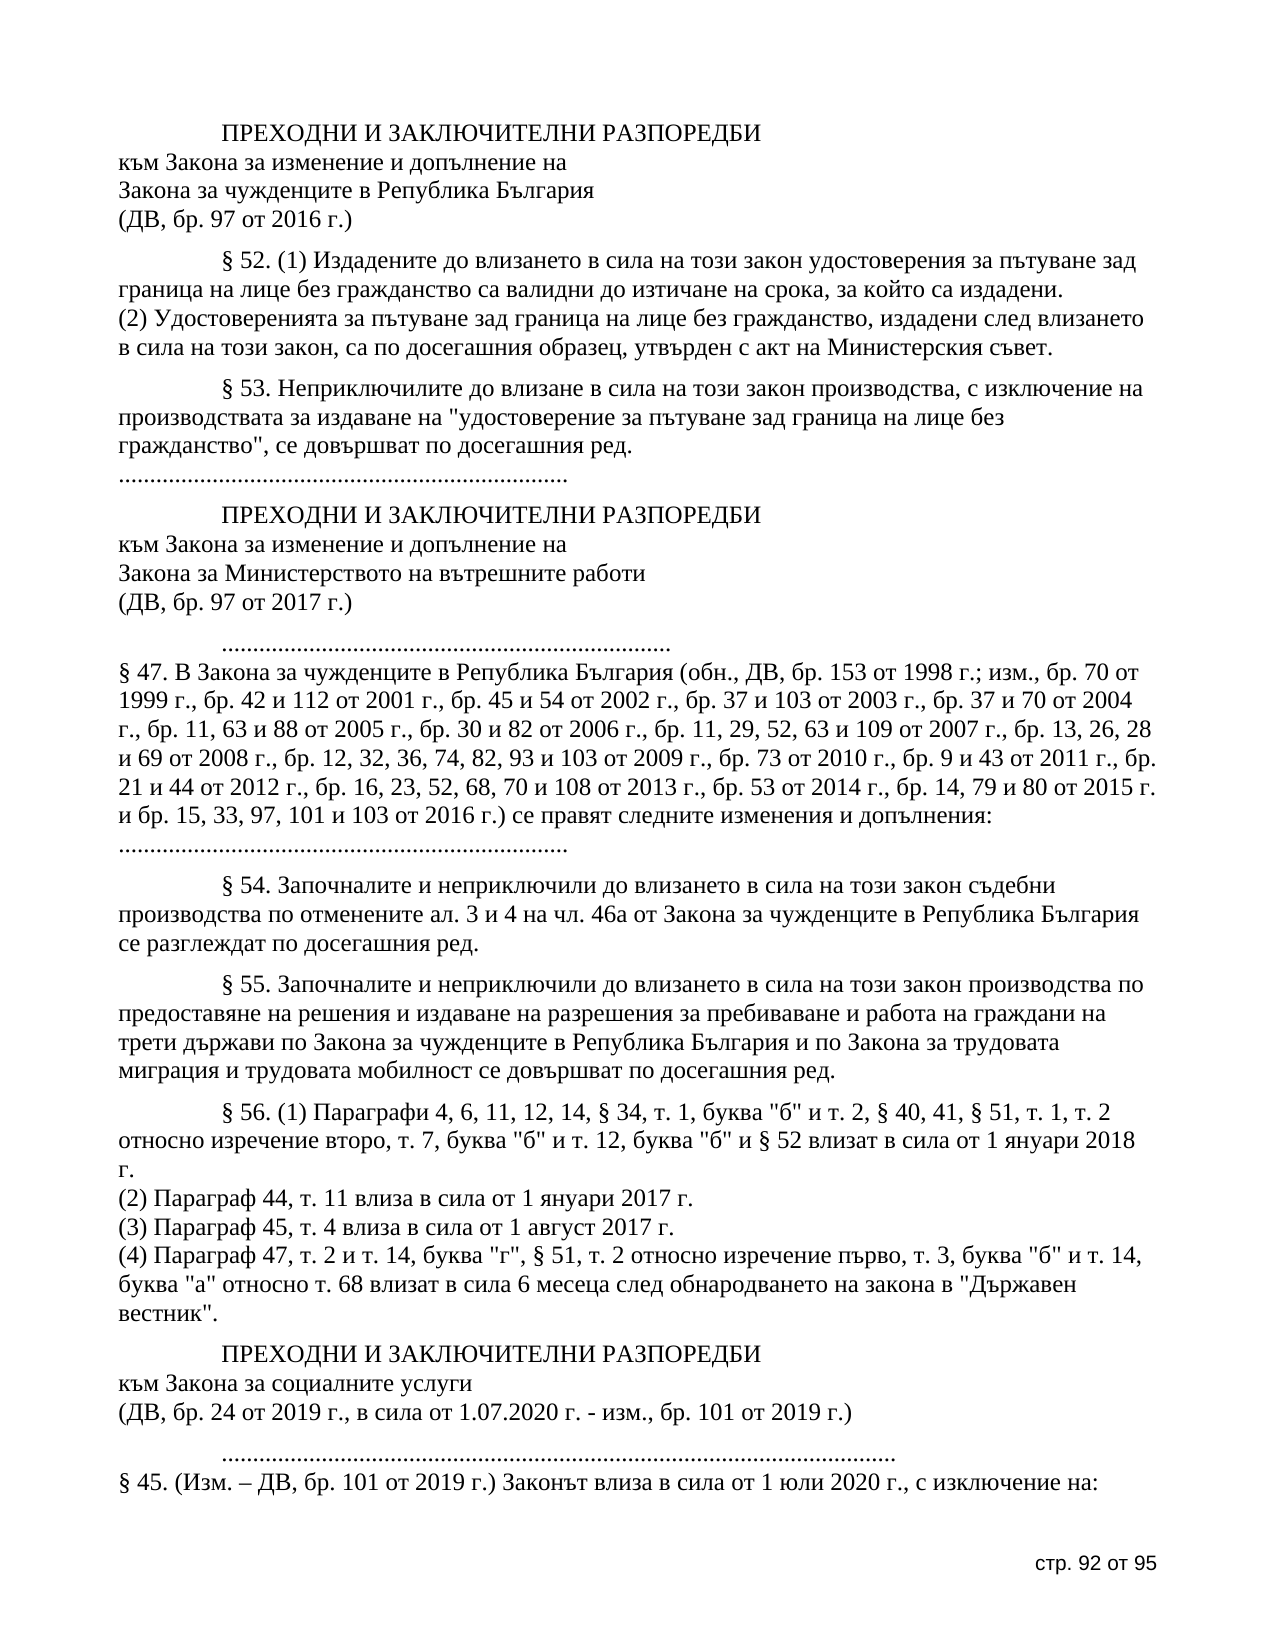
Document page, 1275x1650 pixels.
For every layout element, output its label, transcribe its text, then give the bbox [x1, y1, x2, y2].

text ............................................................................................................ [118, 1438, 1157, 1467]
text ПРЕХОДНИ И ЗАКЛЮЧИТЕЛНИ РАЗПОРЕДБИ [118, 118, 1157, 147]
text § 53. Неприключилите до влизане в сила на този закон производства, с изключение на производствата за издаване на "удостоверение за пътуване зад граница на лице без гражданство", се довършват по досегашния ред. [118, 373, 1157, 459]
text (2) Параграф 44, т. 11 влиза в сила от 1 януари 2017 г. [118, 1183, 1157, 1212]
text Закона за чужденците в Република България [118, 176, 1157, 204]
text § 45. (Изм. – ДВ, бр. 101 от 2019 г.) Законът влиза в сила от 1 юли 2020 г., с изключение на: [118, 1467, 1157, 1496]
text ПРЕХОДНИ И ЗАКЛЮЧИТЕЛНИ РАЗПОРЕДБИ [118, 501, 1157, 529]
text ........................................................................ [118, 829, 1157, 858]
text (ДВ, бр. 24 от 2019 г., в сила от 1.07.2020 г. - изм., бр. 101 от 2019 г.) [118, 1397, 1157, 1426]
text към Закона за изменение и допълнение на [118, 147, 1157, 176]
text към Закона за изменение и допълнение на [118, 529, 1157, 558]
text (4) Параграф 47, т. 2 и т. 14, буква "г", § 51, т. 2 относно изречение първо, т. 3, буква "б" и т. 14, буква "а" относно т. 68 влизат в сила 6 месеца след обнародването на закона в "Държавен вестник". [118, 1241, 1157, 1327]
text ........................................................................ [118, 628, 1157, 657]
text (3) Параграф 45, т. 4 влиза в сила от 1 август 2017 г. [118, 1212, 1157, 1241]
text § 56. (1) Параграфи 4, 6, 11, 12, 14, § 34, т. 1, буква "б" и т. 2, § 40, 41, § 51, т. 1, т. 2 относно изречение второ, т. 7, буква "б" и т. 12, буква "б" и § 52 влизат в сила от 1 януари 2018 г. [118, 1097, 1157, 1183]
text § 55. Започналите и неприключили до влизането в сила на този закон производства по предоставяне на решения и издаване на разрешения за пребиваване и работа на граждани на трети държави по Закона за чужденците в Република България и по Закона за трудовата миграция и трудовата мобилност се довършват по досегашния ред. [118, 969, 1157, 1084]
text (ДВ, бр. 97 от 2016 г.) [118, 204, 1157, 233]
text (2) Удостоверенията за пътуване зад граница на лице без гражданство, издадени след влизането в сила на този закон, са по досегашния образец, утвърден с акт на Министерския съвет. [118, 303, 1157, 361]
text (ДВ, бр. 97 от 2017 г.) [118, 587, 1157, 616]
text Закона за Министерството на вътрешните работи [118, 558, 1157, 587]
text към Закона за социалните услуги [118, 1368, 1157, 1397]
text ПРЕХОДНИ И ЗАКЛЮЧИТЕЛНИ РАЗПОРЕДБИ [118, 1339, 1157, 1368]
text ........................................................................ [118, 459, 1157, 488]
text § 47. В Закона за чужденците в Република България (обн., ДВ, бр. 153 от 1998 г.; изм., бр. 70 от 1999 г., бр. 42 и 112 от 2001 г., бр. 45 и 54 от 2002 г., бр. 37 и 103 от 2003 г., бр. 37 и 70 от 2004 г., бр. 11, 63 и 88 от 2005 г., бр. 30 и 82 от 2006 г., бр. 11, 29, 52, 63 и 109 от 2007 г., бр. 13, 26, 28 и 69 от 2008 г., бр. 12, 32, 36, 74, 82, 93 и 103 от 2009 г., бр. 73 от 2010 г., бр. 9 и 43 от 2011 г., бр. 21 и 44 от 2012 г., бр. 16, 23, 52, 68, 70 и 108 от 2013 г., бр. 53 от 2014 г., бр. 14, 79 и 80 от 2015 г. и бр. 15, 33, 97, 101 и 103 от 2016 г.) се правят следните изменения и допълнения: [118, 657, 1157, 829]
text § 52. (1) Издадените до влизането в сила на този закон удостоверения за пътуване зад граница на лице без гражданство са валидни до изтичане на срока, за който са издадени. [118, 246, 1157, 303]
text § 54. Започналите и неприключили до влизането в сила на този закон съдебни производства по отменените ал. 3 и 4 на чл. 46а от Закона за чужденците в Република България се разглеждат по досегашния ред. [118, 871, 1157, 957]
